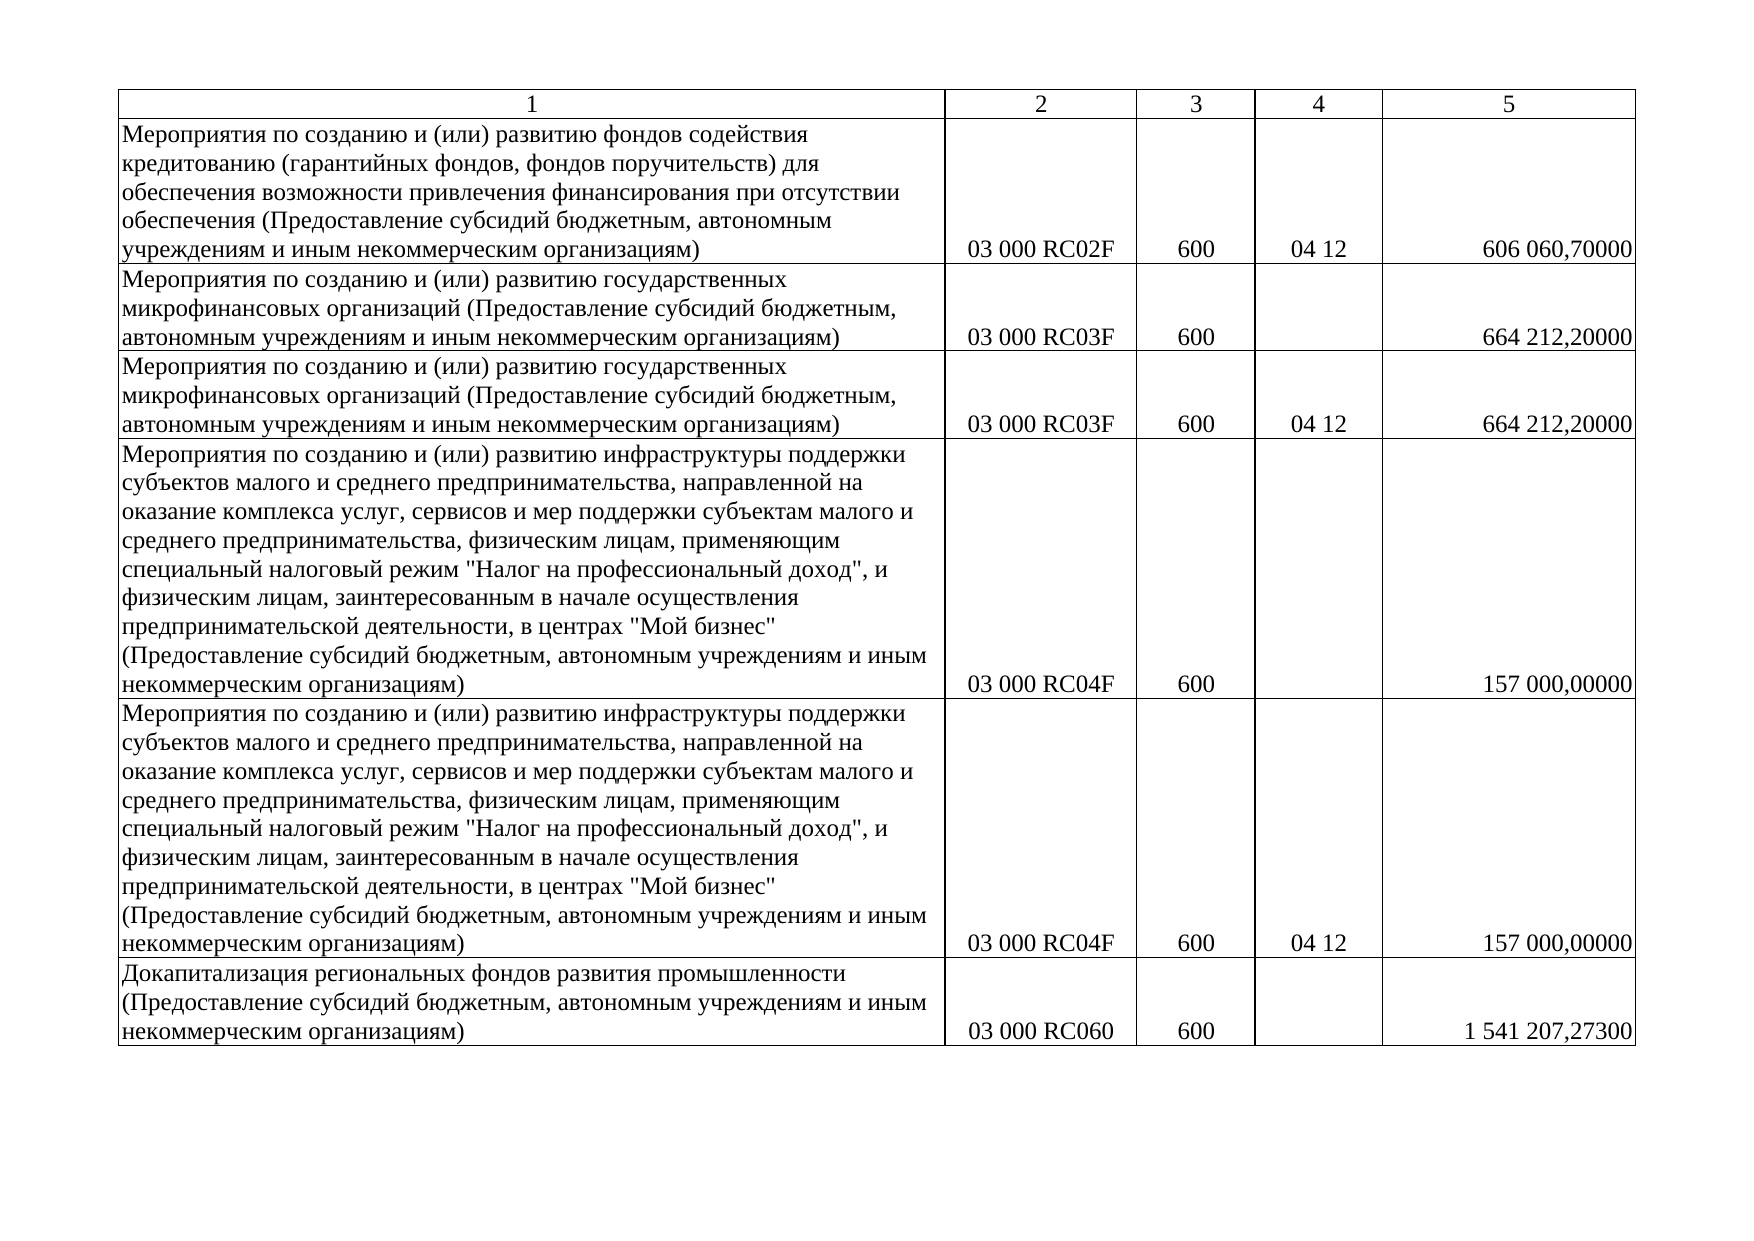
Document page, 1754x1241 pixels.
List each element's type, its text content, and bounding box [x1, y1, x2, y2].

table_cell Мероприятия по созданию и (или) развитию государственных микрофинансовых организаций (Предоставление субсидий бюджетным, автономным учреждениям и иным некоммерческим организациям) [119, 264, 944, 350]
table_cell 04 12 [1256, 699, 1382, 957]
table_cell 157 000,00000 [1383, 439, 1635, 697]
table_cell 600 [1137, 699, 1254, 957]
table_cell [1256, 264, 1382, 350]
table_header 2 [946, 90, 1136, 118]
table_cell 600 [1137, 439, 1254, 697]
table_cell 04 12 [1256, 351, 1382, 438]
table_cell 664 212,20000 [1383, 351, 1635, 438]
table_header 3 [1137, 90, 1254, 118]
table_cell 600 [1137, 119, 1254, 263]
table_cell 600 [1137, 264, 1254, 350]
table_cell 606 060,70000 [1383, 119, 1635, 263]
table_cell 1 541 207,27300 [1383, 958, 1635, 1044]
table_cell 03 000 RС04F [946, 439, 1136, 697]
table_header 1 [119, 90, 944, 118]
table_cell 03 000 RС03F [946, 264, 1136, 350]
table_cell 03 000 RС04F [946, 699, 1136, 957]
table_cell 600 [1137, 351, 1254, 438]
table_cell 04 12 [1256, 119, 1382, 263]
table_cell 664 212,20000 [1383, 264, 1635, 350]
table_header 5 [1383, 90, 1635, 118]
table_cell 157 000,00000 [1383, 699, 1635, 957]
table_cell Мероприятия по созданию и (или) развитию инфраструктуры поддержки субъектов малого и среднего предпринимательства, направленной на оказание комплекса услуг, сервисов и мер поддержки субъектам малого и среднего предпринимательства, физическим лицам, применяющим специальный налоговый режим "Налог на профессиональный доход", и физическим лицам, заинтересованным в начале осуществления предпринимательской деятельности, в центрах "Мой бизнес" (Предоставление субсидий бюджетным, автономным учреждениям и иным некоммерческим организациям) [119, 439, 944, 697]
table_cell Мероприятия по созданию и (или) развитию государственных микрофинансовых организаций (Предоставление субсидий бюджетным, автономным учреждениям и иным некоммерческим организациям) [119, 351, 944, 438]
table_header 4 [1256, 90, 1382, 118]
table_cell 600 [1137, 958, 1254, 1044]
table_cell [1256, 439, 1382, 697]
table_cell 03 000 RС03F [946, 351, 1136, 438]
table_cell Мероприятия по созданию и (или) развитию инфраструктуры поддержки субъектов малого и среднего предпринимательства, направленной на оказание комплекса услуг, сервисов и мер поддержки субъектам малого и среднего предпринимательства, физическим лицам, применяющим специальный налоговый режим "Налог на профессиональный доход", и физическим лицам, заинтересованным в начале осуществления предпринимательской деятельности, в центрах "Мой бизнес" (Предоставление субсидий бюджетным, автономным учреждениям и иным некоммерческим организациям) [119, 699, 944, 957]
table_cell 03 000 RС060 [946, 958, 1136, 1044]
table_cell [119, 119, 944, 263]
table_cell [1256, 958, 1382, 1044]
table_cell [119, 958, 944, 1044]
table_cell 03 000 RС02F [946, 119, 1136, 263]
